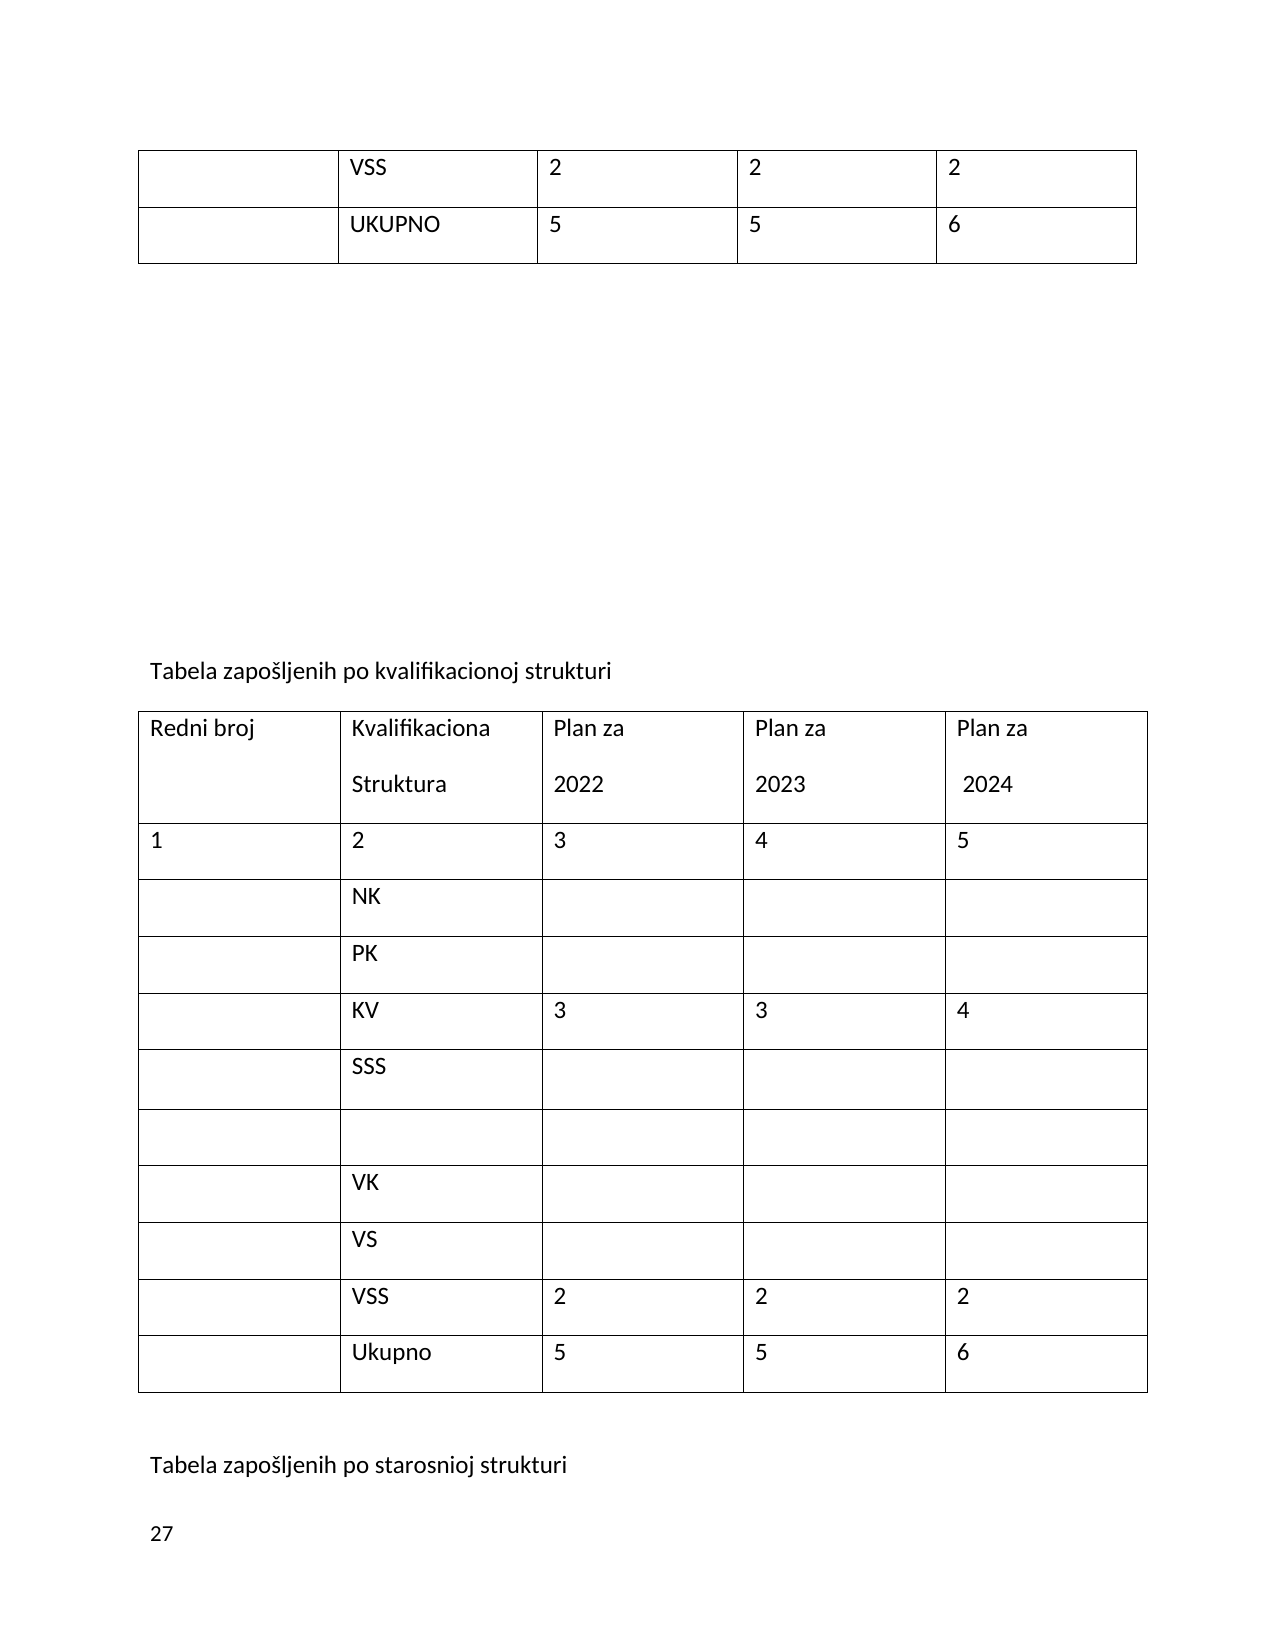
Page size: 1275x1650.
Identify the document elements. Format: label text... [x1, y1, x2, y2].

table_header Plan za 2023 [744, 712, 945, 823]
table_cell [744, 1050, 945, 1109]
table_cell 5 [744, 1336, 945, 1392]
table_cell [139, 1166, 340, 1222]
table_cell [543, 1110, 743, 1165]
table_header Plan za 2022 [543, 712, 743, 823]
table_cell 5 [738, 208, 936, 263]
table_header Plan za 2024 [946, 712, 1147, 823]
table_cell [946, 1050, 1147, 1109]
table_cell 3 [543, 824, 743, 879]
table_cell [543, 880, 743, 936]
table_cell [139, 1280, 340, 1335]
table_cell 2 [738, 151, 936, 207]
table_cell [139, 994, 340, 1049]
table_cell 6 [937, 208, 1136, 263]
table_cell 2 [543, 1280, 743, 1335]
table_cell [946, 1166, 1147, 1222]
table_cell [139, 880, 340, 936]
table_cell [744, 1223, 945, 1279]
table_cell 5 [946, 824, 1147, 879]
table_cell [139, 1223, 340, 1279]
table_cell 2 [744, 1280, 945, 1335]
table_cell 4 [744, 824, 945, 879]
table_cell [744, 1110, 945, 1165]
table_cell [139, 208, 338, 263]
table_cell NK [341, 880, 542, 936]
text Tabela zapošljenih po kvalifikacionoj strukturi [150, 655, 1125, 686]
table_cell [139, 1110, 340, 1165]
table_cell PK [341, 937, 542, 993]
table_cell 5 [538, 208, 737, 263]
table_cell SSS [341, 1050, 542, 1109]
table_cell [744, 880, 945, 936]
text Tabela zapošljenih po starosnioj strukturi [150, 1449, 1125, 1479]
table_cell [946, 1223, 1147, 1279]
table_cell 2 [946, 1280, 1147, 1335]
table_header Kvalifikaciona Struktura [341, 712, 542, 823]
table_cell 3 [543, 994, 743, 1049]
table_cell UKUPNO [339, 208, 537, 263]
table_cell 3 [744, 994, 945, 1049]
table_cell Ukupno [341, 1336, 542, 1392]
table_cell KV [341, 994, 542, 1049]
table_cell 2 [341, 824, 542, 879]
table_cell [341, 1110, 542, 1165]
table_cell [744, 1166, 945, 1222]
table_cell [946, 937, 1147, 993]
table_cell [139, 151, 338, 207]
table_cell 4 [946, 994, 1147, 1049]
table_cell 2 [538, 151, 737, 207]
table_cell VSS [341, 1280, 542, 1335]
table_cell [543, 1050, 743, 1109]
table_cell VS [341, 1223, 542, 1279]
table_cell 5 [543, 1336, 743, 1392]
table_cell VK [341, 1166, 542, 1222]
table_cell [543, 1223, 743, 1279]
table_cell 2 [937, 151, 1136, 207]
table_cell [946, 1110, 1147, 1165]
table_cell [744, 937, 945, 993]
table_cell [139, 1050, 340, 1109]
table_cell [946, 880, 1147, 936]
table_cell 6 [946, 1336, 1147, 1392]
table_header Redni broj [139, 712, 340, 823]
table_cell [139, 1336, 340, 1392]
table_cell [543, 937, 743, 993]
table_cell 1 [139, 824, 340, 879]
table_cell VSS [339, 151, 537, 207]
table_cell [543, 1166, 743, 1222]
table_cell [139, 937, 340, 993]
